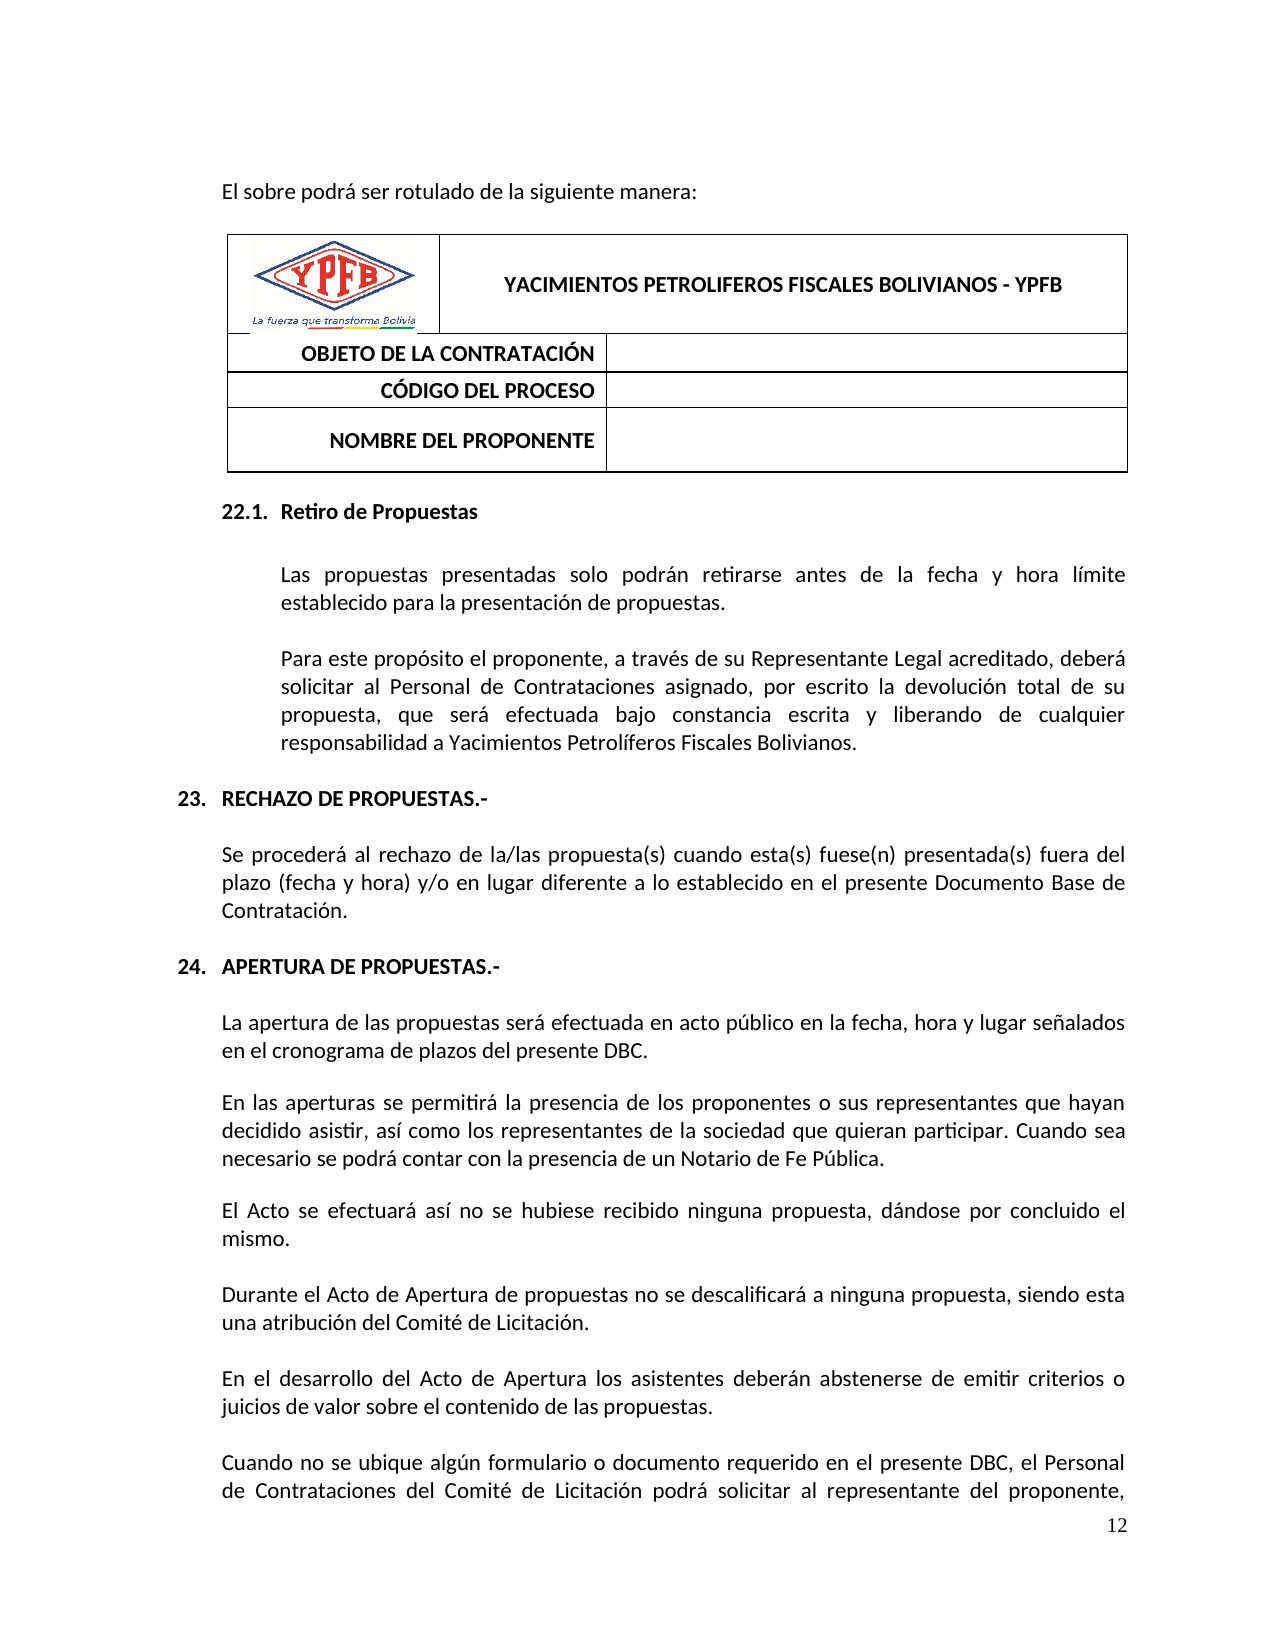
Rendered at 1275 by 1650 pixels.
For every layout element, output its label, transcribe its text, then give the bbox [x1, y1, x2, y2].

picture [250, 235, 417, 334]
table_cell [607, 408, 1127, 471]
table_header [417, 235, 439, 333]
text En las aperturas se permitirá la presencia de los proponentes o sus representantes que hayan decidido asistir, así como los representantes de la sociedad que quieran participar. Cuando sea necesario se podrá contar con la presencia de un Notario de Fe Pública. [222, 1088, 1127, 1172]
list Las propuestas presentadas solo podrán retirarse antes de la fecha y hora límite establecido para la presentación de propuestas. [281, 560, 1127, 616]
text El sobre podrá ser rotulado de la siguiente manera: [222, 177, 1127, 205]
table_cell [607, 373, 1127, 407]
title Retiro de Propuestas [221, 497, 1127, 525]
table_header [228, 235, 250, 333]
text Se procederá al rechazo de la/las propuesta(s) cuando esta(s) fuese(n) presentada(s) fuera del plazo (fecha y hora) y/o en lugar diferente a lo establecido en el presente Documento Base de Contratación. [222, 840, 1127, 924]
text En el desarrollo del Acto de Apertura los asistentes deberán abstenerse de emitir criterios o juicios de valor sobre el contenido de las propuestas. [222, 1364, 1127, 1420]
text La apertura de las propuestas será efectuada en acto público en la fecha, hora y lugar señalados en el cronograma de plazos del presente DBC. [222, 1008, 1127, 1064]
table_cell CÓDIGO DEL PROCESO [228, 373, 606, 407]
list Para este propósito el proponente, a través de su Representante Legal acreditado, deberá solicitar al Personal de Contrataciones asignado, por escrito la devolución total de su propuesta, que será efectuada bajo constancia escrita y liberando de cualquier responsabilidad a Yacimientos Petrolíferos Fiscales Bolivianos. [281, 644, 1127, 756]
list RECHAZO DE PROPUESTAS.- [177, 784, 1127, 812]
text El Acto se efectuará así no se hubiese recibido ninguna propuesta, dándose por concluido el mismo. [222, 1196, 1127, 1252]
text Durante el Acto de Apertura de propuestas no se descalificará a ninguna propuesta, siendo esta una atribución del Comité de Licitación. [222, 1280, 1127, 1336]
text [222, 1448, 1127, 1504]
table_cell [607, 334, 1127, 371]
list APERTURA DE PROPUESTAS.- [177, 952, 1127, 980]
table_header YACIMIENTOS PETROLIFEROS FISCALES BOLIVIANOS - YPFB [440, 235, 1127, 333]
table_cell NOMBRE DEL PROPONENTE [228, 408, 606, 471]
table_cell OBJETO DE LA CONTRATACIÓN [228, 334, 606, 371]
